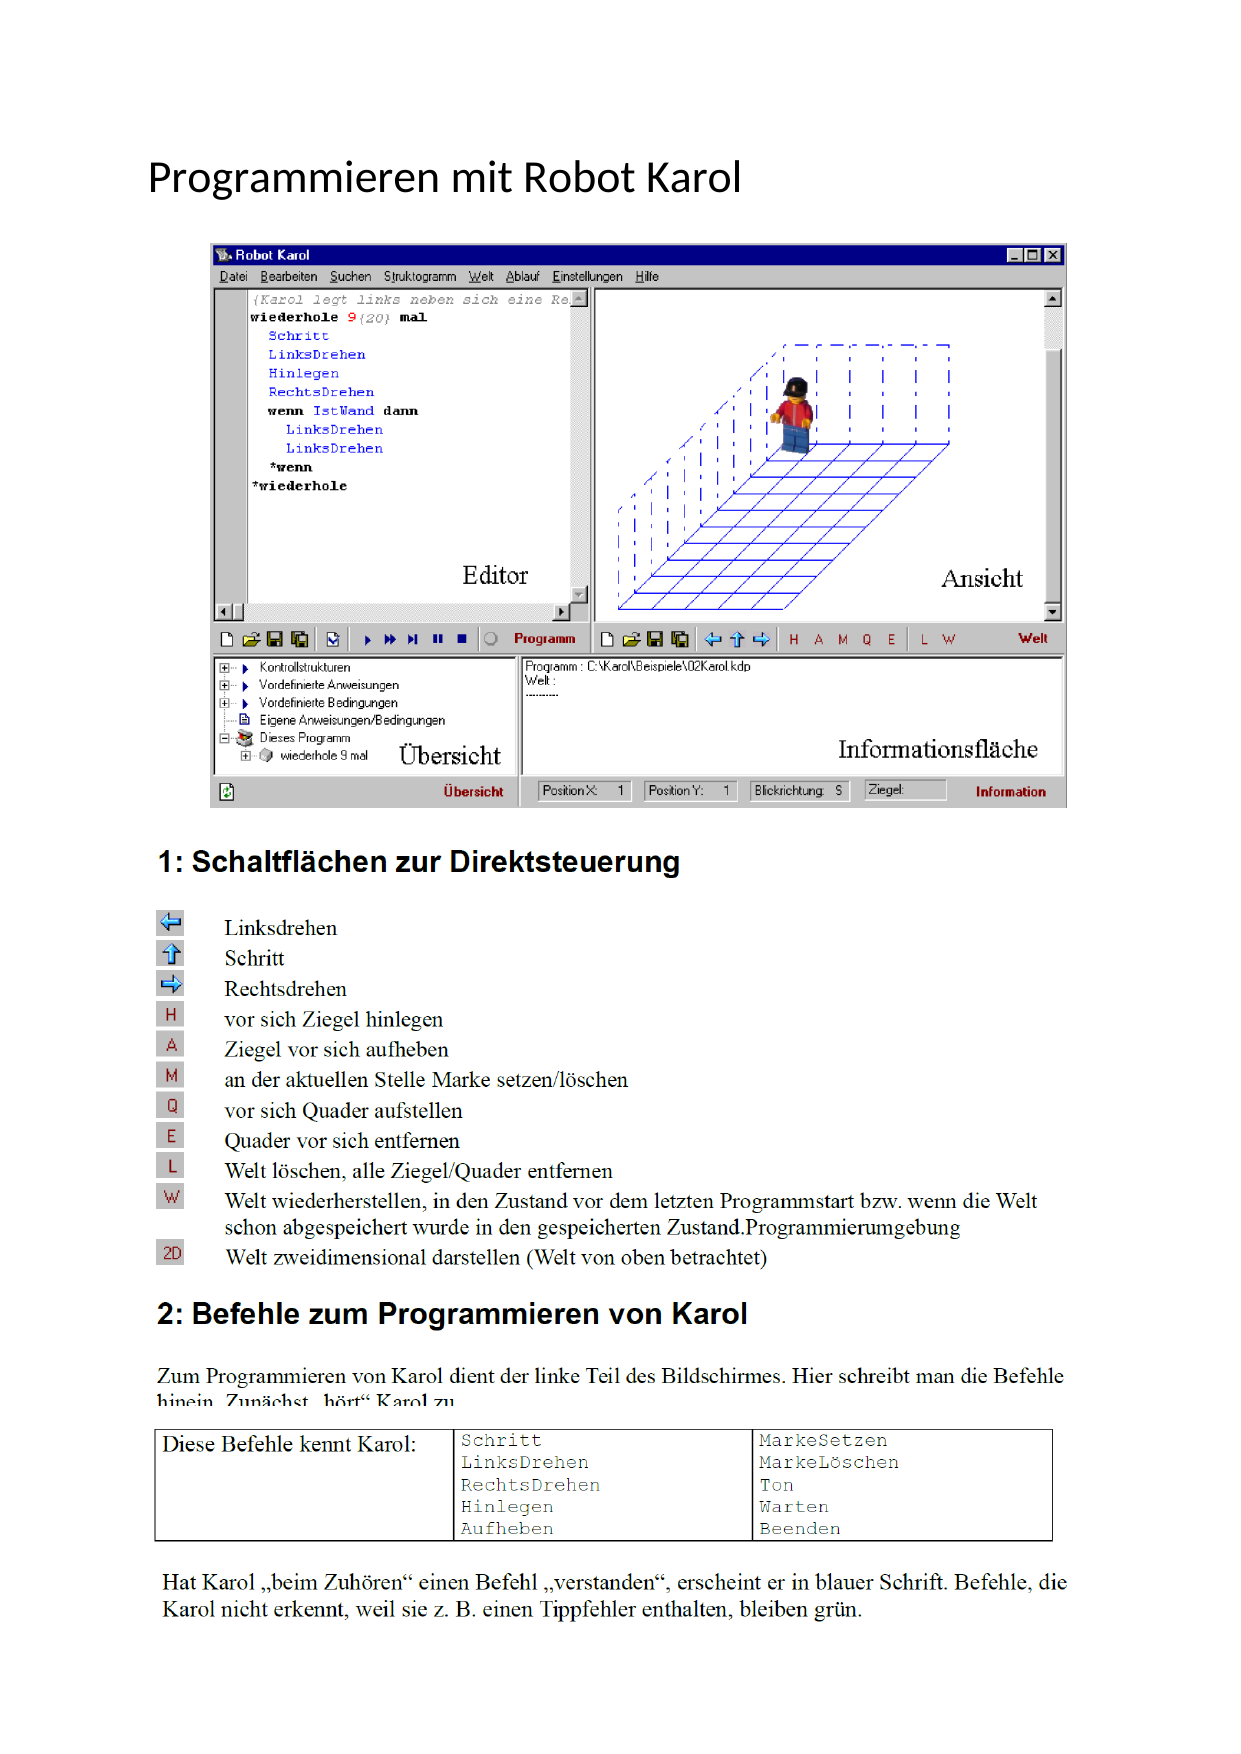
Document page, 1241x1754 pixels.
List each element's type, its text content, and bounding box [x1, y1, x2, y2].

text Programmieren mit Robot Karol [148, 148, 1093, 203]
